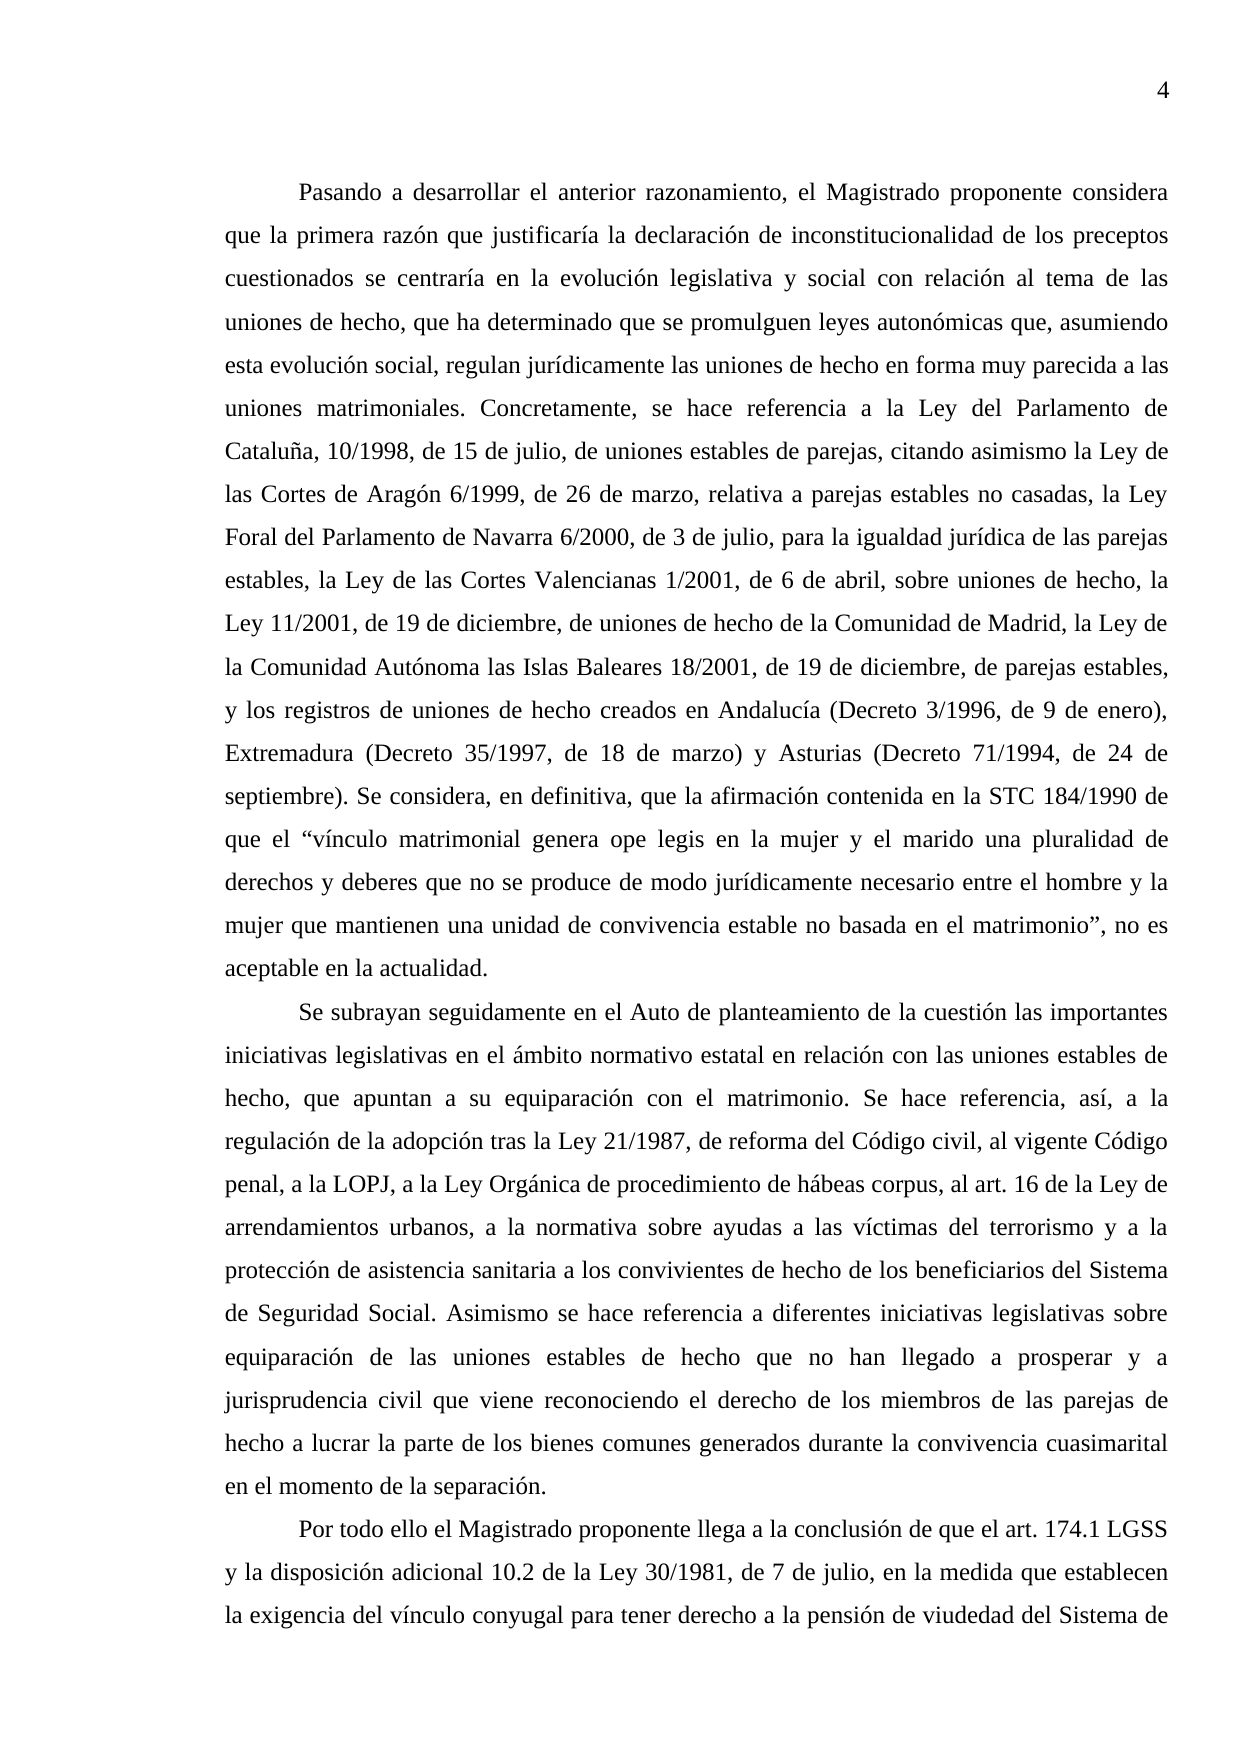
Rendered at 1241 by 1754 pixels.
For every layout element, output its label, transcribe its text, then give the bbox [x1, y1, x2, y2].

text Se subrayan seguidamente en el Auto de planteamiento de la cuestión las importantes iniciativas legislativas en el ámbito normativo estatal en relación con las uniones estables de hecho, que apuntan a su equiparación con el matrimonio. Se hace referencia, así, a la regulación de la adopción tras la Ley 21/1987, de reforma del Código civil, al vigente Código penal, a la LOPJ, a la Ley Orgánica de procedimiento de hábeas corpus, al art. 16 de la Ley de arrendamientos urbanos, a la normativa sobre ayudas a las víctimas del terrorismo y a la protección de asistencia sanitaria a los convivientes de hecho de los beneficiarios del Sistema de Seguridad Social. Asimismo se hace referencia a diferentes iniciativas legislativas sobre equiparación de las uniones estables de hecho que no han llegado a prosperar y a jurisprudencia civil que viene reconociendo el derecho de los miembros de las parejas de hecho a lucrar la parte de los bienes comunes generados durante la convivencia cuasimarital en el momento de la separación. [224, 997, 1169, 1500]
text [224, 1514, 1169, 1629]
text Pasando a desarrollar el anterior razonamiento, el Magistrado proponente considera que la primera razón que justificaría la declaración de inconstitucionalidad de los preceptos cuestionados se centraría en la evolución legislativa y social con relación al tema de las uniones de hecho, que ha determinado que se promulguen leyes autonómicas que, asumiendo esta evolución social, regulan jurídicamente las uniones de hecho en forma muy parecida a las uniones matrimoniales. Concretamente, se hace referencia a la Ley del Parlamento de Cataluña, 10/1998, de 15 de julio, de uniones estables de parejas, citando asimismo la Ley de las Cortes de Aragón 6/1999, de 26 de marzo, relativa a parejas estables no casadas, la Ley Foral del Parlamento de Navarra 6/2000, de 3 de julio, para la igualdad jurídica de las parejas estables, la Ley de las Cortes Valencianas 1/2001, de 6 de abril, sobre uniones de hecho, la Ley 11/2001, de 19 de diciembre, de uniones de hecho de la Comunidad de Madrid, la Ley de la Comunidad Autónoma las Islas Baleares 18/2001, de 19 de diciembre, de parejas estables, y los registros de uniones de hecho creados en Andalucía (Decreto 3/1996, de 9 de enero), Extremadura (Decreto 35/1997, de 18 de marzo) y Asturias (Decreto 71/1994, de 24 de septiembre). Se considera, en definitiva, que la afirmación contenida en la STC 184/1990 de que el “vínculo matrimonial genera ope legis en la mujer y el marido una pluralidad de derechos y deberes que no se produce de modo jurídicamente necesario entre el hombre y la mujer que mantienen una unidad de convivencia estable no basada en el matrimonio”, no es aceptable en la actualidad. [224, 177, 1169, 982]
